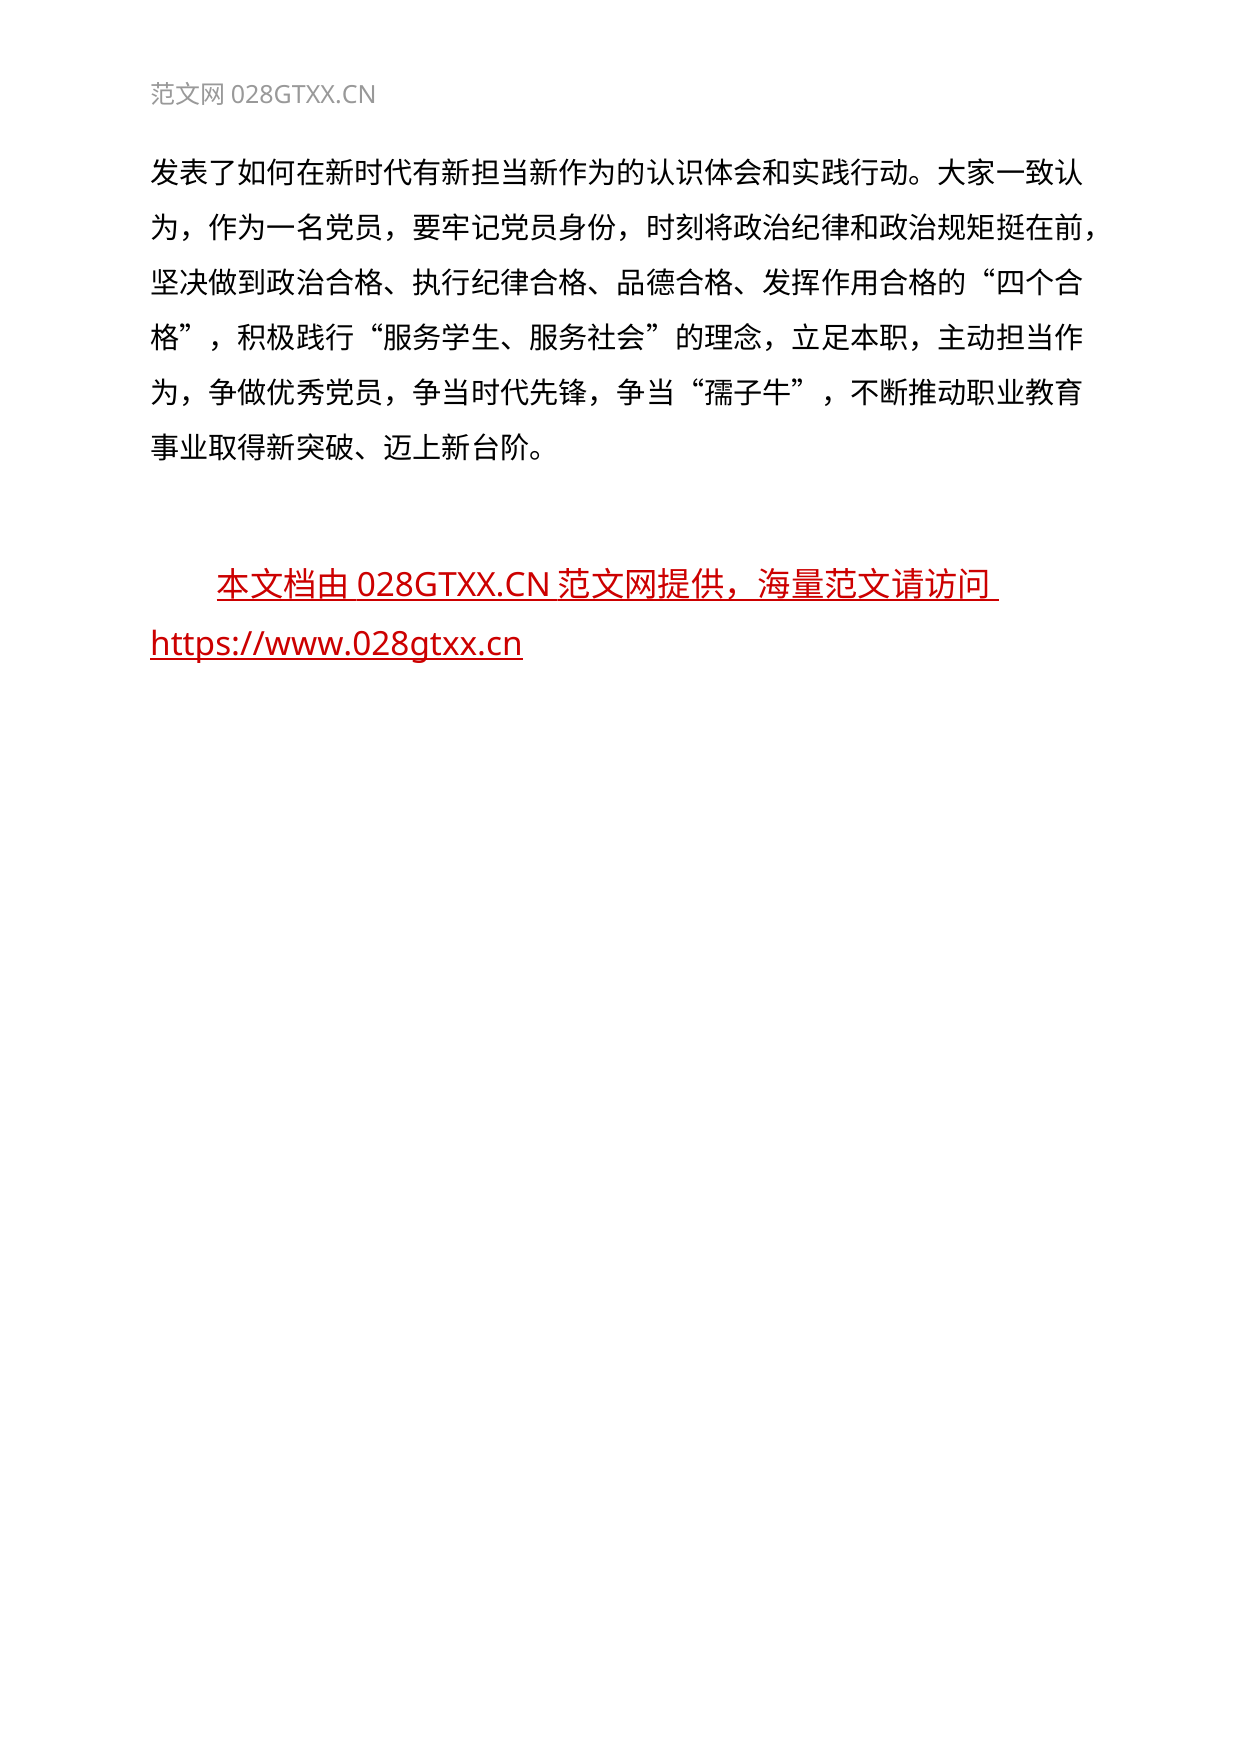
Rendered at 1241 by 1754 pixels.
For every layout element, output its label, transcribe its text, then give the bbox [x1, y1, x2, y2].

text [150, 150, 1090, 467]
text 本文档由028GTXX.CN范文网提供，海量范文请访问 https://www.028gtxx.cn [150, 557, 1090, 665]
